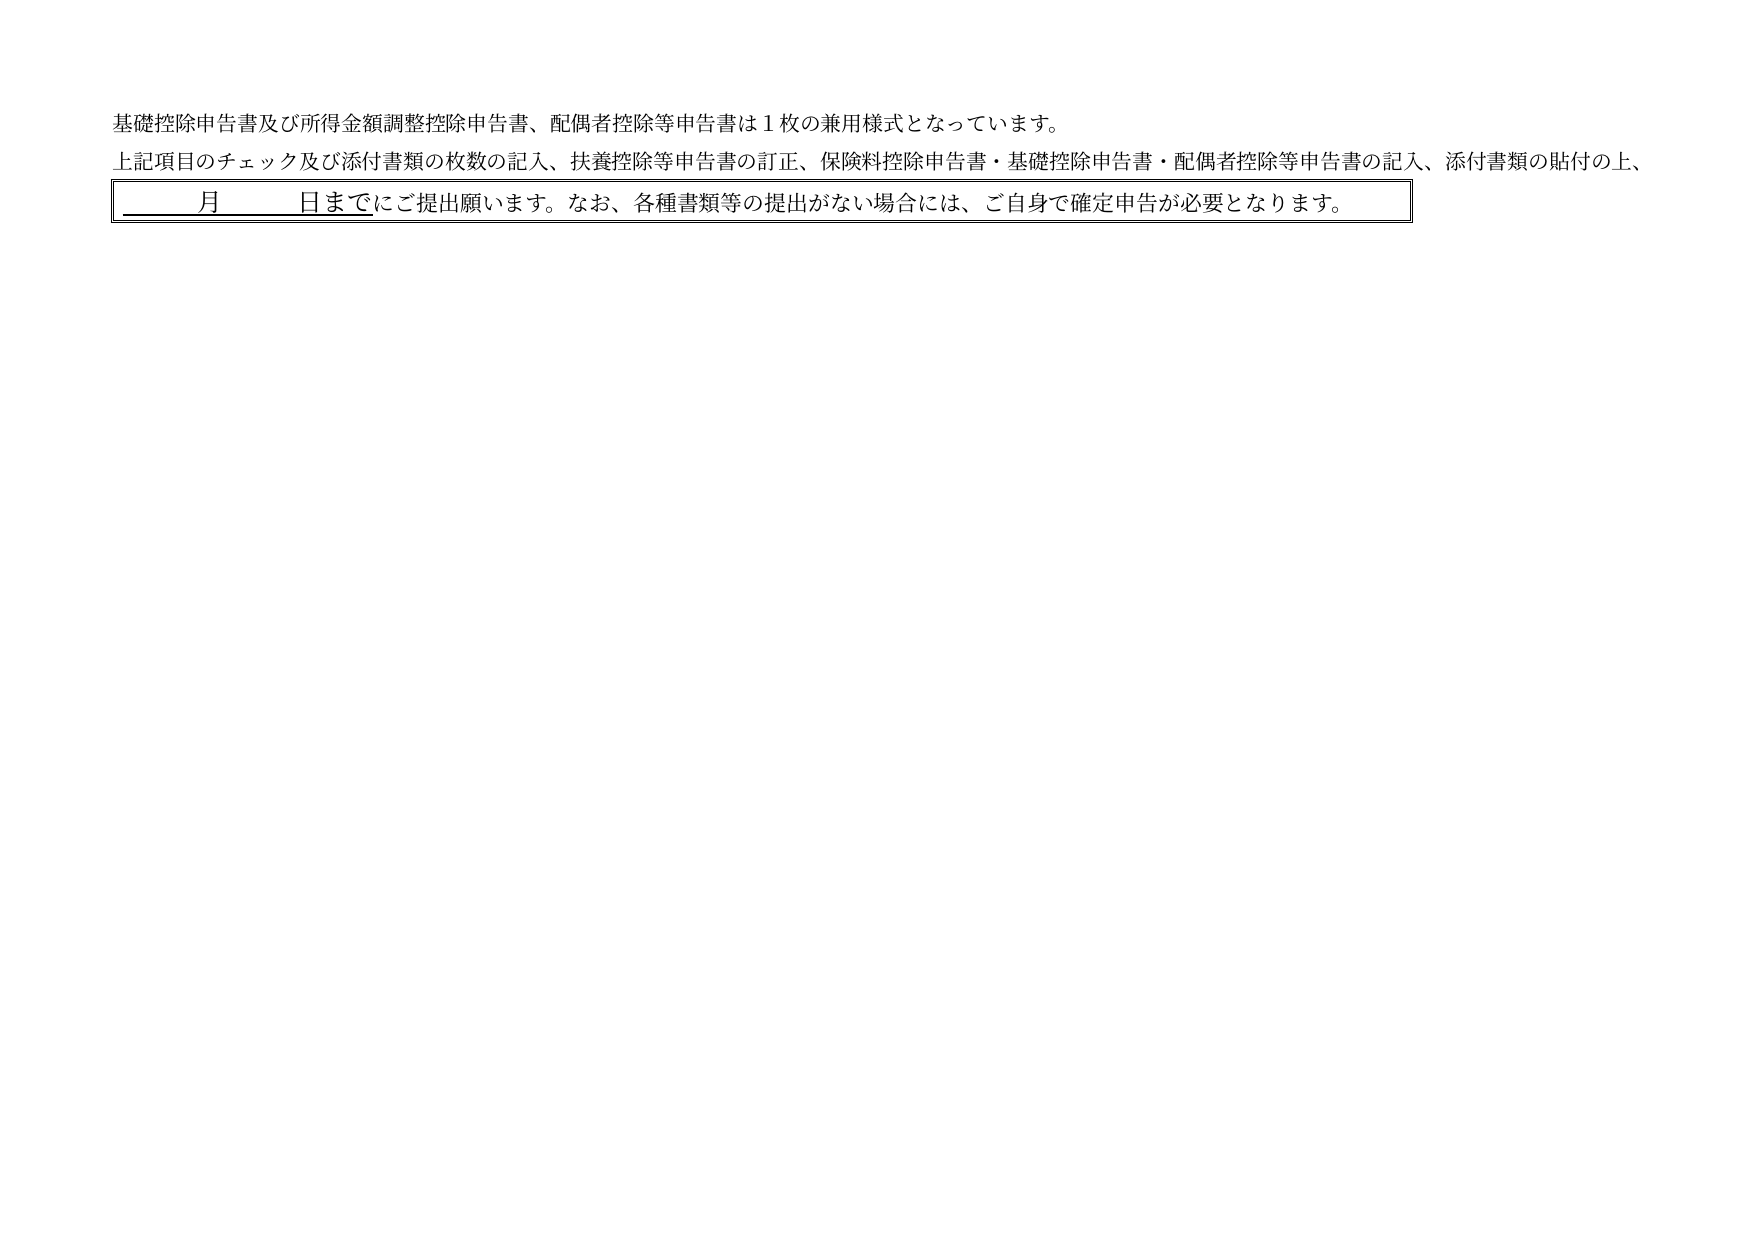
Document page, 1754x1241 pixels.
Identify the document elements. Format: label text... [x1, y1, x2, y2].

text 上記項目のチェック及び添付書類の枚数の記入、扶養控除等申告書の訂正、保険料控除申告書・基礎控除申告書・配偶者控除等申告書の記入、添付書類の貼付の上、 [112, 141, 1642, 179]
table_header 月 日までにご提出願います。なお、各種書類等の提出がない場合には、ご自身で確定申告が必要となります。 [114, 182, 1410, 220]
text 基礎控除申告書及び所得金額調整控除申告書、配偶者控除等申告書は１枚の兼用様式となっています。 [112, 104, 1642, 141]
